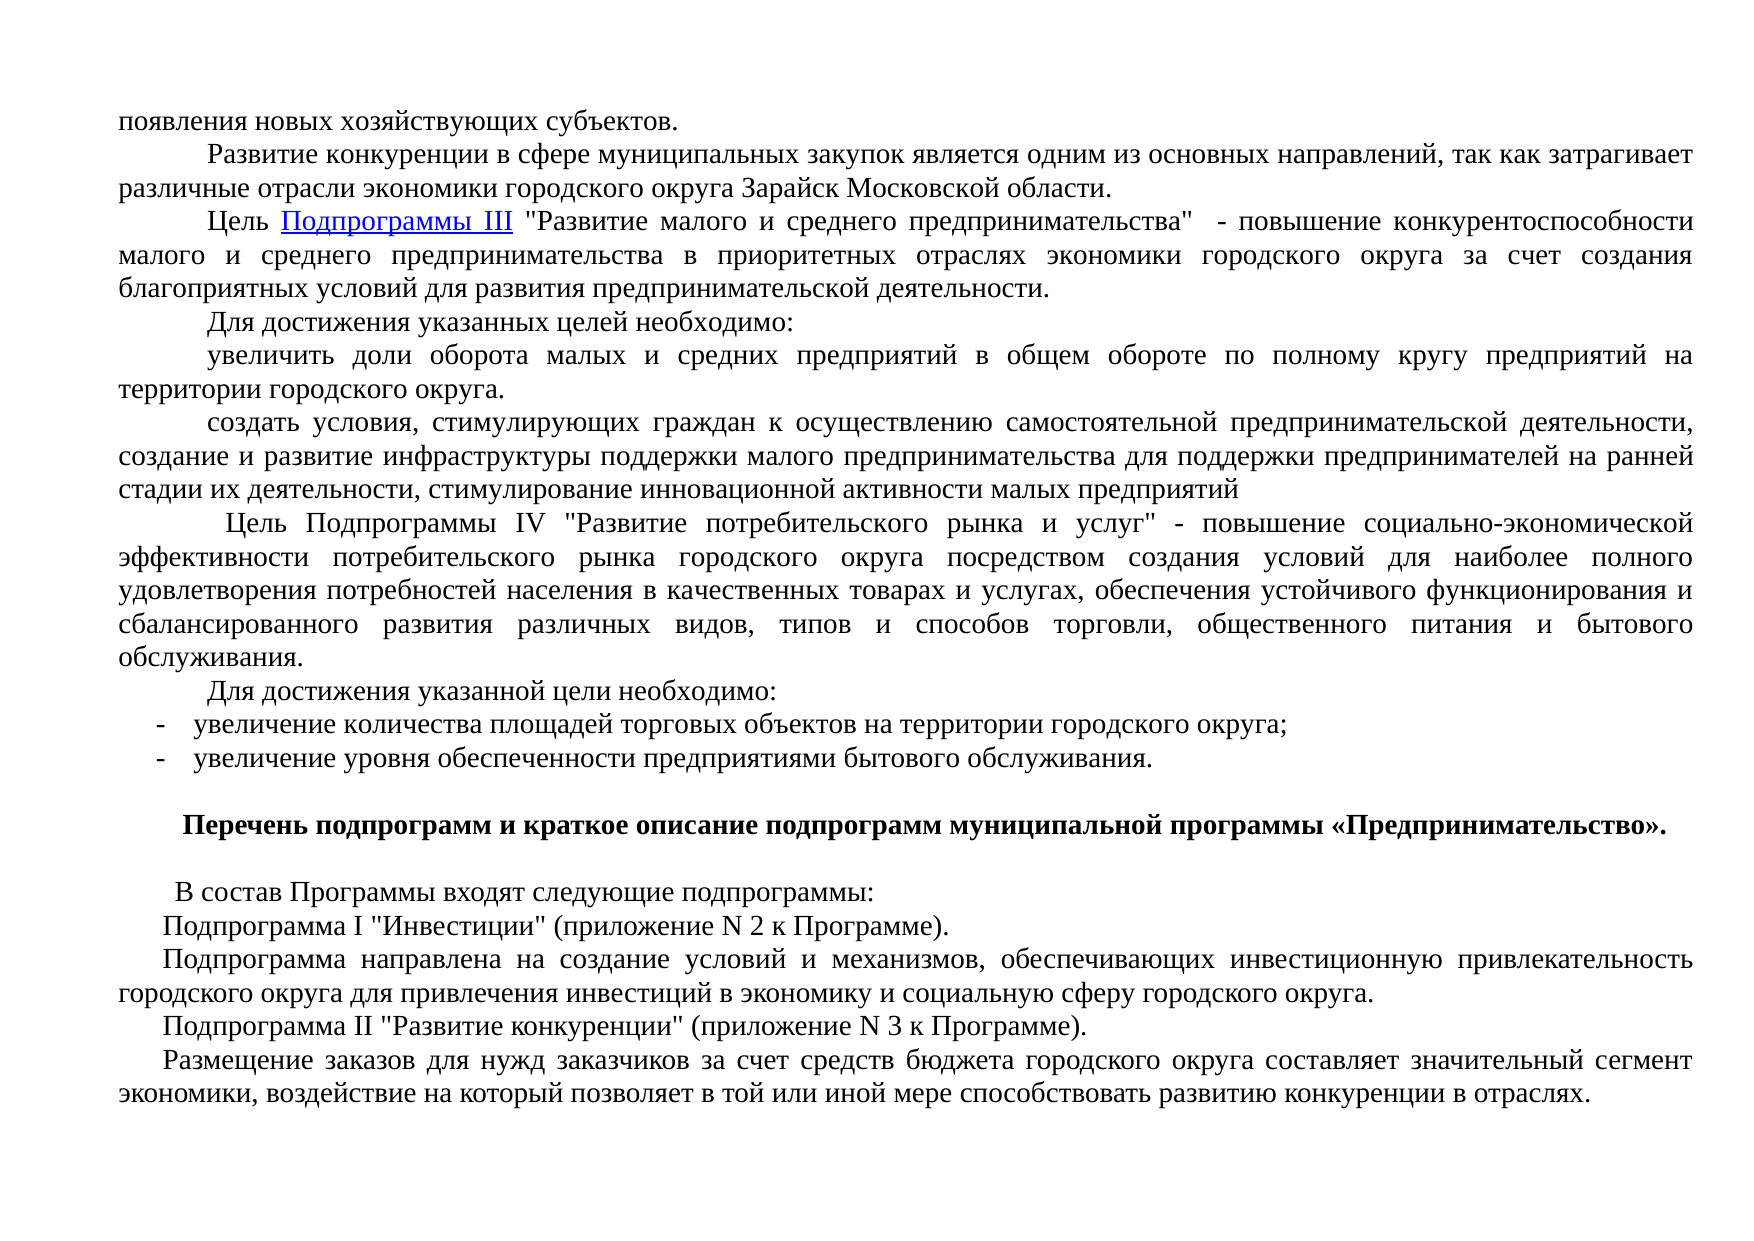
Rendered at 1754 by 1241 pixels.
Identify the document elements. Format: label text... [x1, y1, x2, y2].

text увеличить доли оборота малых и средних предприятий в общем обороте по полному кругу предприятий на территории городского округа. [118, 337, 1695, 404]
text Для достижения указанных целей необходимо: [118, 304, 1695, 337]
list увеличение уровня обеспеченности предприятиями бытового обслуживания. [156, 740, 1695, 773]
text Подпрограмма I "Инвестиции" (приложение N 2 к Программе). [118, 908, 1695, 941]
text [118, 103, 1695, 136]
text создать условия, стимулирующих граждан к осуществлению самостоятельной предпринимательской деятельности, создание и развитие инфраструктуры поддержки малого предпринимательства для поддержки предпринимателей на ранней стадии их деятельности, стимулирование инновационной активности малых предприятий [118, 404, 1695, 505]
text Цель Подпрограммы III "Развитие малого и среднего предпринимательства" - повышение конкурентоспособности малого и среднего предпринимательства в приоритетных отраслях экономики городского округа за счет создания благоприятных условий для развития предпринимательской деятельности. [118, 203, 1695, 304]
text Для достижения указанной цели необходимо: [118, 673, 1695, 706]
text Цель Подпрограммы IV "Развитие потребительского рынка и услуг" - повышение социально-экономической эффективности потребительского рынка городского округа посредством создания условий для наиболее полного удовлетворения потребностей населения в качественных товарах и услугах, обеспечения устойчивого функционирования и сбалансированного развития различных видов, типов и способов торговли, общественного питания и бытового обслуживания. [118, 505, 1695, 673]
text Развитие конкуренции в сфере муниципальных закупок является одним из основных направлений, так как затрагивает различные отрасли экономики городского округа Зарайск Московской области. [118, 136, 1695, 203]
text Перечень подпрограмм и краткое описание подпрограмм муниципальной программы «Предпринимательство». [156, 807, 1695, 841]
list увеличение количества площадей торговых объектов на территории городского округа; [156, 706, 1695, 740]
text В состав Программы входят следующие подпрограммы: [118, 874, 1695, 908]
text Подпрограмма II "Развитие конкуренции" (приложение N 3 к Программе). [118, 1008, 1695, 1042]
text Размещение заказов для нужд заказчиков за счет средств бюджета городского округа составляет значительный сегмент экономики, воздействие на который позволяет в той или иной мере способствовать развитию конкуренции в отраслях. [118, 1042, 1695, 1109]
text Подпрограмма направлена на создание условий и механизмов, обеспечивающих инвестиционную привлекательность городского округа для привлечения инвестиций в экономику и социальную сферу городского округа. [118, 941, 1695, 1008]
